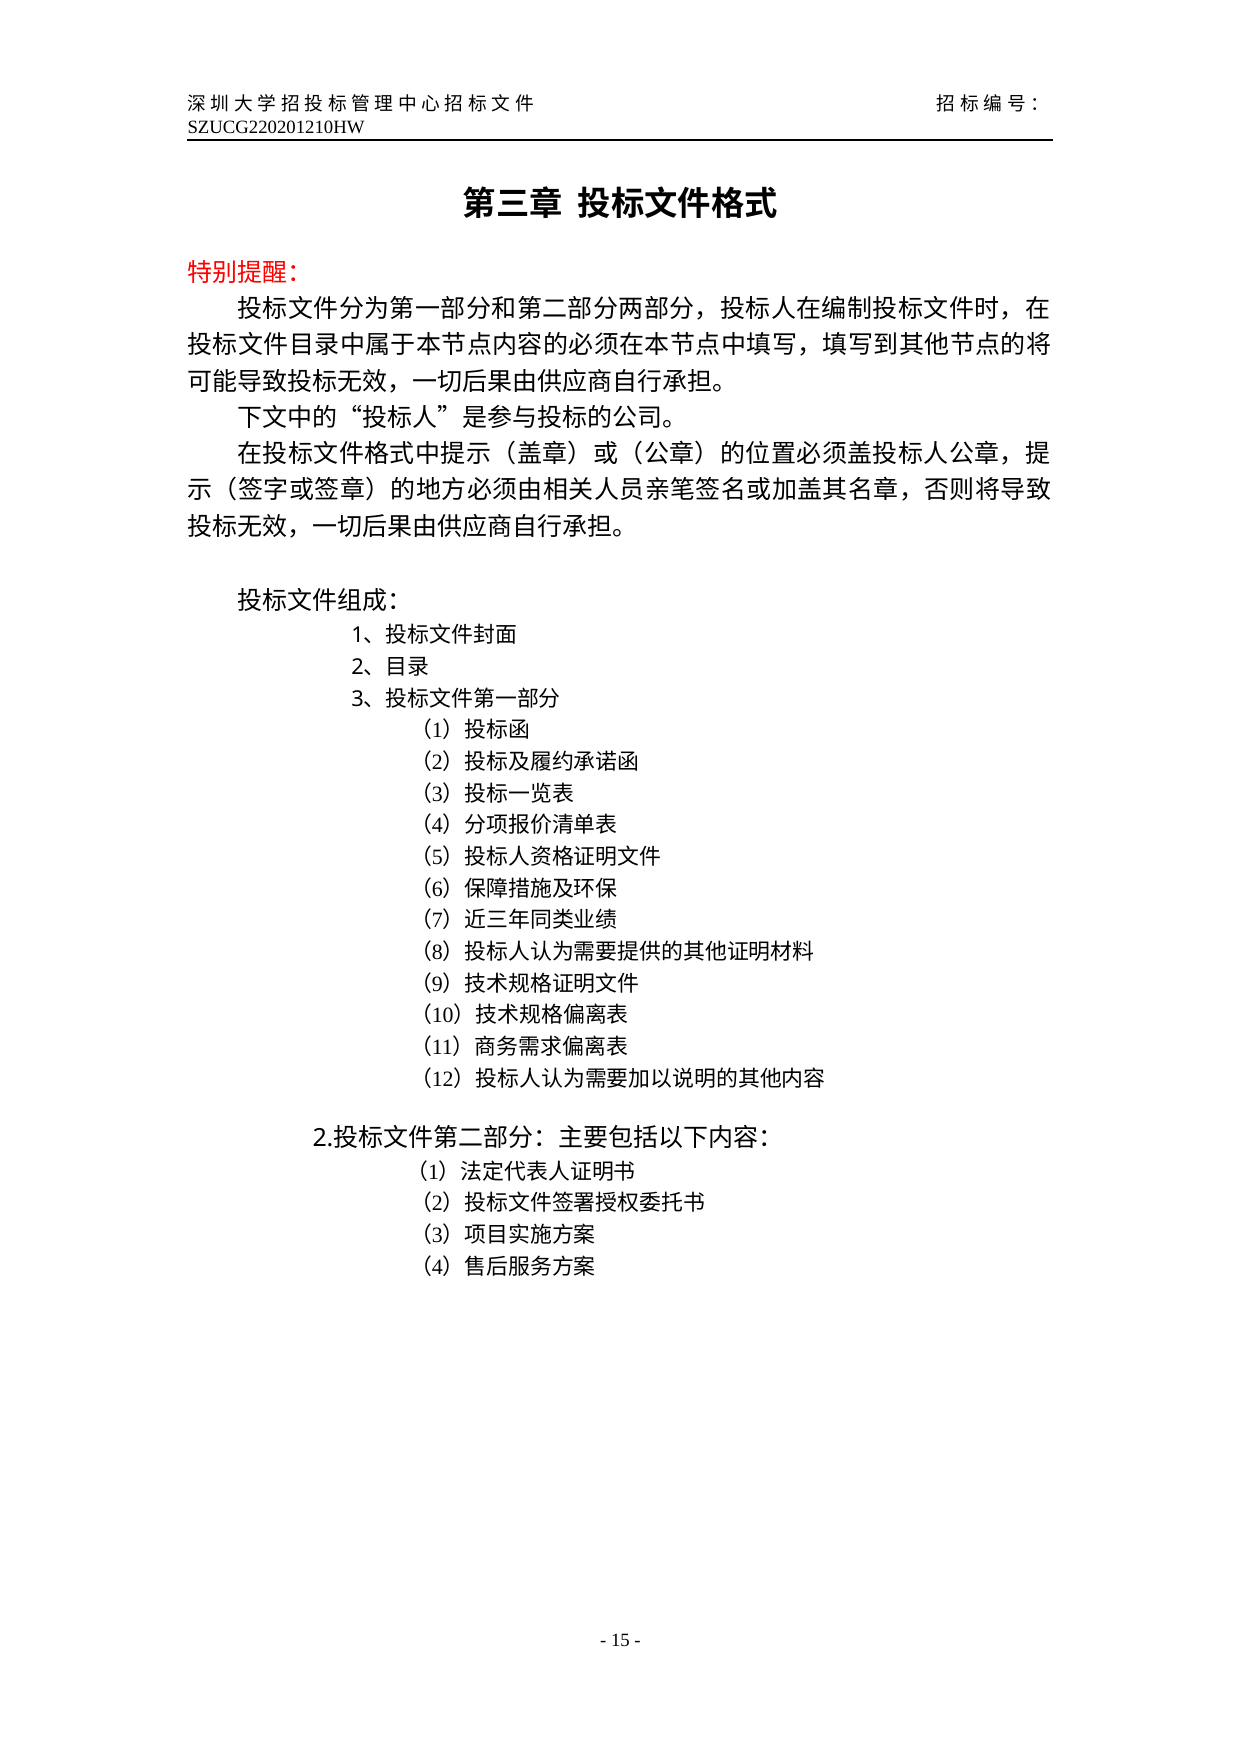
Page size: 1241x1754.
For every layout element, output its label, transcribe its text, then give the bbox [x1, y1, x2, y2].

text 2、目录 [187, 649, 1053, 681]
text 1、投标文件封面 [187, 617, 1053, 649]
subtitle 第三章 投标文件格式 [187, 177, 1053, 225]
text （4）售后服务方案 [262, 1249, 1053, 1280]
text （1）法定代表人证明书 [187, 1154, 1053, 1185]
text 投标文件组成： [187, 581, 1053, 617]
text 2.投标文件第二部分：主要包括以下内容： [187, 1117, 1053, 1154]
text （7）近三年同类业绩 [262, 902, 1053, 934]
text （5）投标人资格证明文件 [410, 839, 1053, 871]
text （11）商务需求偏离表 [262, 1029, 1053, 1061]
text （10）技术规格偏离表 [262, 997, 1053, 1029]
text （12）投标人认为需要加以说明的其他内容 [262, 1061, 1053, 1092]
text （2）投标及履约承诺函 [262, 744, 1053, 776]
text 3、投标文件第一部分 [187, 681, 1053, 712]
text （4）分项报价清单表 [262, 807, 1053, 839]
text （9）技术规格证明文件 [262, 966, 1053, 997]
text （8）投标人认为需要提供的其他证明材料 [262, 934, 1053, 966]
text （2）投标文件签署授权委托书 [262, 1185, 1053, 1217]
text 投标文件分为第一部分和第二部分两部分，投标人在编制投标文件时，在投标文件目录中属于本节点内容的必须在本节点中填写，填写到其他节点的将可能导致投标无效，一切后果由供应商自行承担。 [187, 289, 1053, 397]
text 下文中的“投标人”是参与投标的公司。 [187, 397, 1053, 434]
text （3）项目实施方案 [262, 1217, 1053, 1249]
text 特别提醒： [187, 252, 1053, 289]
text （1）投标函 [262, 712, 1053, 744]
text 在投标文件格式中提示（盖章）或（公章）的位置必须盖投标人公章，提示（签字或签章）的地方必须由相关人员亲笔签名或加盖其名章，否则将导致投标无效，一切后果由供应商自行承担。 [187, 434, 1053, 542]
text （3）投标一览表 [262, 776, 1053, 807]
text （6）保障措施及环保 [262, 871, 1053, 902]
